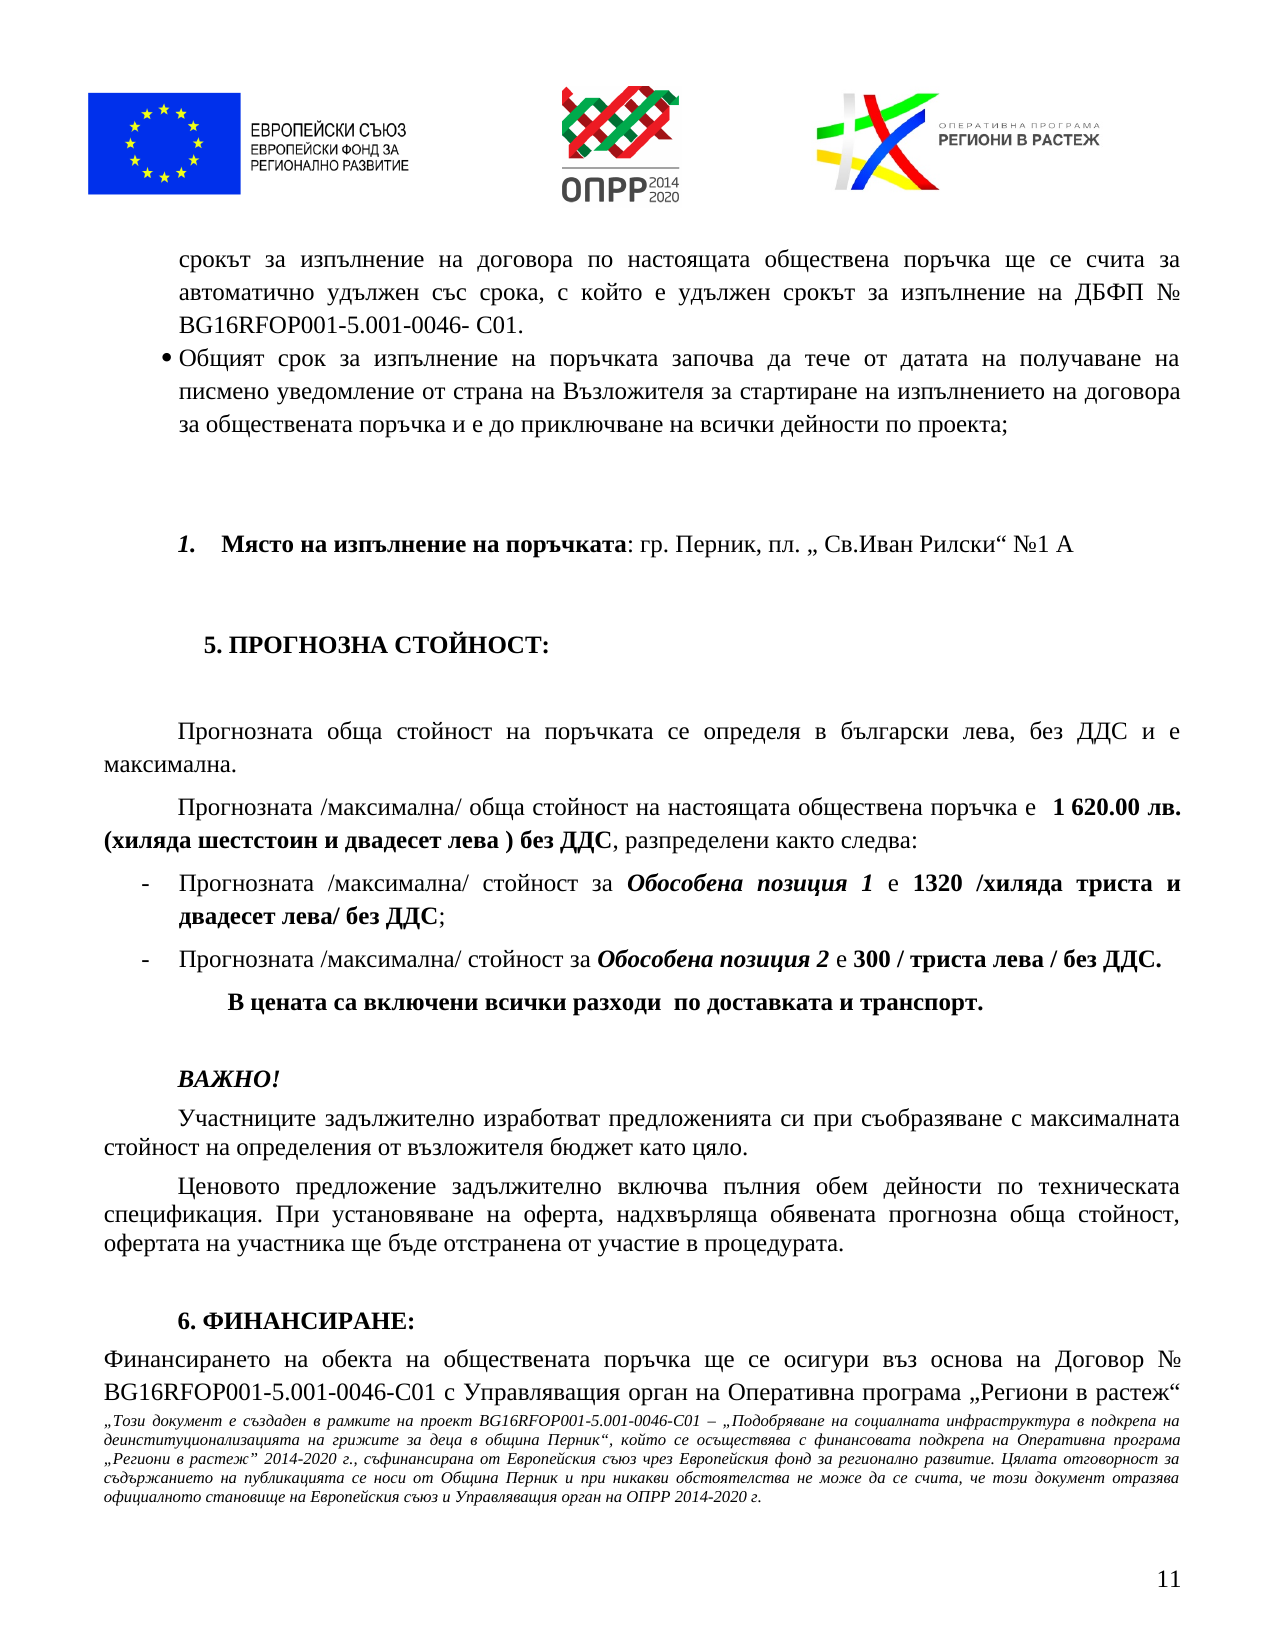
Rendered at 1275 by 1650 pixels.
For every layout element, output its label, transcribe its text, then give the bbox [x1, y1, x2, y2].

text ВАЖНО! [103, 1064, 1181, 1093]
picture [562, 86, 682, 208]
text В цената са включени всички разходи по доставката и транспорт. [103, 987, 1181, 1016]
list Място на изпълнение на поръчката: гр. Перник, пл. „ Св.Иван Рилски“ №1 А [177, 529, 1181, 558]
text Прогнозната обща стойност на поръчката се определя в български лева, без ДДС и е максимална. [103, 716, 1181, 778]
picture [801, 86, 1121, 197]
title Прогнозната /максимална/ стойност за Обособена позиция 1 е 1320 /хиляда триста и двадесет лева/ без ДДС; [141, 868, 1181, 930]
text 5. ПРОГНОЗНА СТОЙНОСТ: [103, 630, 1181, 658]
list Общият срок за изпълнение на поръчката започва да тече от датата на получаване на писмено уведомление от страна на Възложителя за стартиране на изпълнението на договора за обществената поръчка и е до приключване на всички дейности по проекта; [162, 343, 1181, 437]
picture [73, 81, 437, 208]
title Прогнозната /максимална/ стойност за Обособена позиция 2 е 300 / триста лева / без ДДС. [141, 944, 1181, 973]
title Прогнозната /максимална/ обща стойност на настоящата обществена поръчка е 1 620.00 лв. (хиляда шестстоин и двадесет лева ) без ДДС, разпределени както следва: [103, 792, 1181, 854]
text Ценовото предложение задължително включва пълния обем дейности по техническата спецификация. При установяване на оферта, надхвърляща обявената прогнозна обща стойност, офертата на участника ще бъде отстранена от участие в процедурата. [103, 1171, 1181, 1257]
text Участниците задължително изработват предложенията си при съобразяване с максималната стойност на определения от възложителя бюджет като цяло. [103, 1103, 1181, 1161]
text 6. ФИНАНСИРАНЕ: [103, 1306, 1181, 1334]
